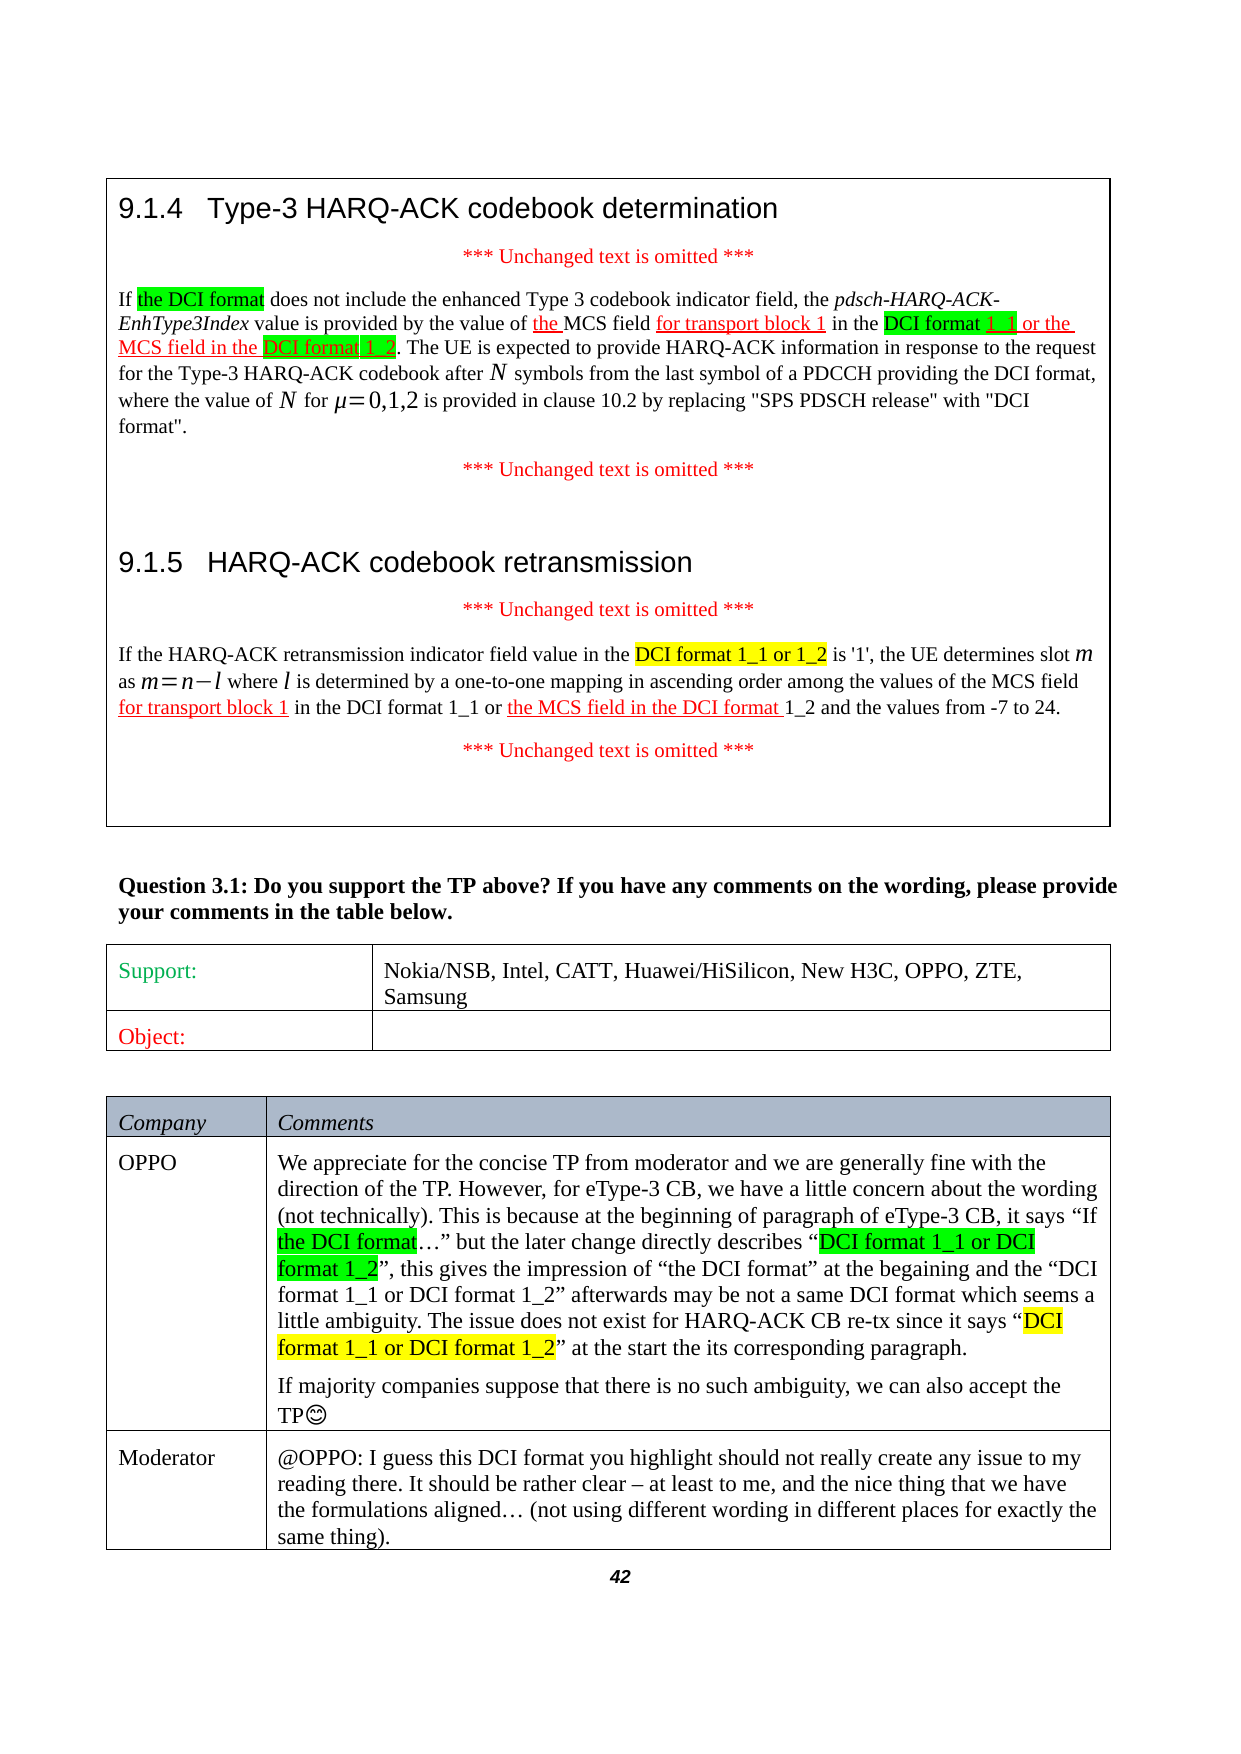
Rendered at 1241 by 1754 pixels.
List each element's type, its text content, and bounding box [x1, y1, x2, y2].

table_cell OPPO [107, 1137, 266, 1430]
table_header Nokia/NSB, Intel, CATT, Huawei/HiSilicon, New H3C, OPPO, ZTE, Samsung [373, 945, 1110, 1010]
table_header 9.1.4 Type-3 HARQ-ACK codebook determination *** Unchanged text is omitted *** If the DCI format does not include the enhanced Type 3 codebook indicator field, the pdsch-HARQ-ACK-EnhType3Index value is provided by the value of the MCS field for transport block 1 in the DCI format 1_1 or the MCS field in the DCI format 1_2. The UE is expected to provide HARQ-ACK information in response to the request for the Type-3 HARQ-ACK codebook after symbols from the last symbol of a PDCCH providing the DCI format, where the value of for is provided in clause 10.2 by replacing "SPS PDSCH release" with "DCI format". *** Unchanged text is omitted *** 9.1.5 HARQ-ACK codebook retransmission *** Unchanged text is omitted *** If the HARQ-ACK retransmission indicator field value in the DCI format 1_1 or 1_2 is '1', the UE determines slot as where is determined by a one-to-one mapping in ascending order among the values of the MCS field for transport block 1 in the DCI format 1_1 or the MCS field in the DCI format 1_2 and the values from -7 to 24. *** Unchanged text is omitted *** [107, 179, 1109, 826]
table_cell [373, 1011, 1110, 1049]
table_cell Object: [107, 1011, 372, 1049]
table_header Company [107, 1097, 266, 1136]
text Question 3.1: Do you support the TP above? If you have any comments on the wording, please provide your comments in the table below. [118, 872, 1122, 925]
table_cell @OPPO: I guess this DCI format you highlight should not really create any issue to my reading there. It should be rather clear – at least to me, and the nice thing that we have the formulations aligned… (not using different wording in different places for exactly the same thing). [267, 1431, 1110, 1549]
table_header Support: [107, 945, 372, 1010]
table_header Comments [267, 1097, 1110, 1136]
table_cell We appreciate for the concise TP from moderator and we are generally fine with the direction of the TP. However, for eType-3 CB, we have a little concern about the wording (not technically). This is because at the beginning of paragraph of eType-3 CB, it says “If the DCI format…” but the later change directly describes “DCI format 1_1 or DCI format 1_2”, this gives the impression of “the DCI format” at the begaining and the “DCI format 1_1 or DCI format 1_2” afterwards may be not a same DCI format which seems a little ambiguity. The issue does not exist for HARQ-ACK CB re-tx since it says “DCI format 1_1 or DCI format 1_2” at the start the its corresponding paragraph. If majority companies suppose that there is no such ambiguity, we can also accept the TP😊 [267, 1137, 1110, 1430]
table_cell Moderator [107, 1431, 266, 1549]
